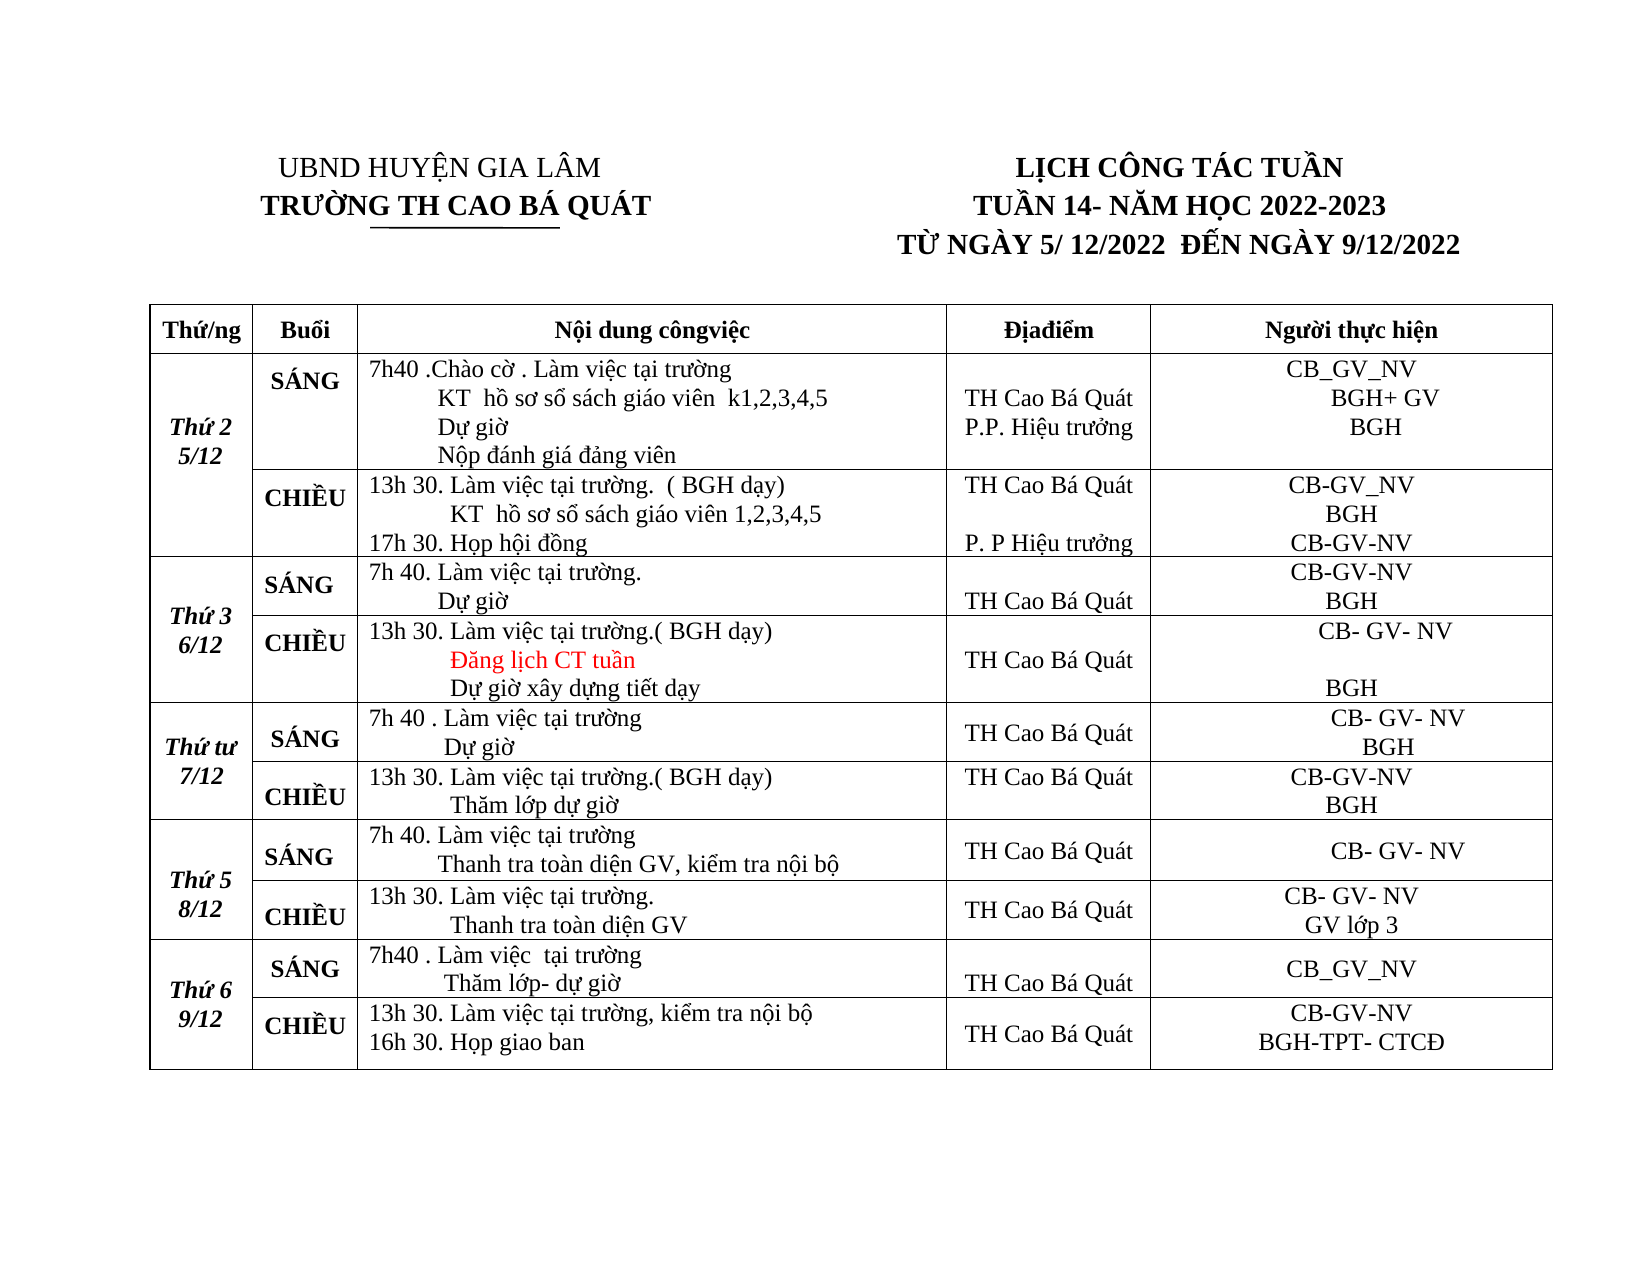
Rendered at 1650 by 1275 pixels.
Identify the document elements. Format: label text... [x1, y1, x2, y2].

table_cell CB-GV-NV BGH-TPT- CTCĐ [1151, 998, 1552, 1068]
table_cell TH Cao Bá Quát [947, 998, 1150, 1068]
table_cell CB- GV- NV BGH [1151, 703, 1552, 761]
table_header LỊCH CÔNG TÁC TUẦN TUẦN 14- NĂM HỌC 2022-2023 TỪ NGÀY 5/ 12/2022 ĐẾN NGÀY 9/12/2022 [762, 150, 1597, 304]
table_cell 13h 30. Làm việc tại trường. ( BGH dạy) KT hồ sơ sổ sách giáo viên 1,2,3,4,5 17h 30. Họp hội đồng [358, 470, 946, 556]
table_cell CB- GV- NV BGH [1151, 616, 1552, 702]
table_cell TH Cao Bá Quát [947, 762, 1150, 819]
table_header Người thực hiện [1151, 305, 1552, 353]
table_cell TH Cao Bá Quát [947, 703, 1150, 761]
table_cell TH Cao Bá Quát [947, 557, 1150, 615]
table_cell Thứ 5 8/12 [151, 820, 252, 939]
table_cell CHIỀU [253, 762, 357, 819]
table_cell CHIỀU [253, 470, 357, 556]
table_cell SÁNG [253, 820, 357, 880]
table_cell CB- GV- NV GV lớp 3 [1151, 881, 1552, 939]
table_cell CHIỀU [253, 616, 357, 702]
table_cell 13h 30. Làm việc tại trường. Thanh tra toàn diện GV [358, 881, 946, 939]
table_cell SÁNG [253, 940, 357, 997]
table_cell SÁNG [253, 703, 357, 761]
table_cell 7h 40. Làm việc tại trường Thanh tra toàn diện GV, kiểm tra nội bộ [358, 820, 946, 880]
table_cell TH Cao Bá Quát [947, 881, 1150, 939]
table_cell Thứ tư 7/12 [151, 703, 252, 819]
table_header UBND HUYỆN GIA LÂM TRƯỜNG TH CAO BÁ QUÁT [150, 150, 762, 304]
table_cell 13h 30. Làm việc tại trường, kiểm tra nội bộ 16h 30. Họp giao ban [358, 998, 946, 1068]
table_cell 13h 30. Làm việc tại trường.( BGH dạy) Đăng lịch CT tuần Dự giờ xây dựng tiết dạy [358, 616, 946, 702]
table_cell CB-GV-NV BGH [1151, 762, 1552, 819]
table_header Nội dung côngviệc [358, 305, 946, 353]
table_cell Thứ 6 9/12 [151, 940, 252, 1068]
table_cell 7h 40. Làm việc tại trường. Dự giờ [358, 557, 946, 615]
table_cell 7h 40 . Làm việc tại trường Dự giờ [358, 703, 946, 761]
table_cell CB_GV_NV BGH+ GV BGH [1151, 354, 1552, 469]
table_cell Thứ 3 6/12 [151, 557, 252, 702]
table_cell CHIỀU [253, 881, 357, 939]
table_header Địađiểm [947, 305, 1150, 353]
table_header Thứ/ng [151, 305, 252, 353]
table_cell 13h 30. Làm việc tại trường.( BGH dạy) Thăm lớp dự giờ [358, 762, 946, 819]
table_cell CB-GV-NV BGH [1151, 557, 1552, 615]
table_cell Thứ 2 5/12 [151, 354, 252, 556]
table_cell TH Cao Bá Quát [947, 616, 1150, 702]
table_cell 7h40 .Chào cờ . Làm việc tại trường KT hồ sơ sổ sách giáo viên k1,2,3,4,5 Dự giờ Nộp đánh giá đảng viên [358, 354, 946, 469]
table_cell CHIỀU [253, 998, 357, 1068]
table_cell CB-GV_NV BGH CB-GV-NV [1151, 470, 1552, 556]
table_cell 7h40 . Làm việc tại trường Thăm lớp- dự giờ [358, 940, 946, 997]
table_header Buổi [253, 305, 357, 353]
table_cell TH Cao Bá Quát [947, 940, 1150, 997]
table_cell SÁNG [253, 354, 357, 469]
table_cell TH Cao Bá Quát P. P Hiệu trưởng [947, 470, 1150, 556]
table_cell TH Cao Bá Quát [947, 820, 1150, 880]
table_cell CB_GV_NV [1151, 940, 1552, 997]
table_cell TH Cao Bá Quát P.P. Hiệu trưởng [947, 354, 1150, 469]
table_cell CB- GV- NV [1151, 820, 1552, 880]
table_cell SÁNG [253, 557, 357, 615]
